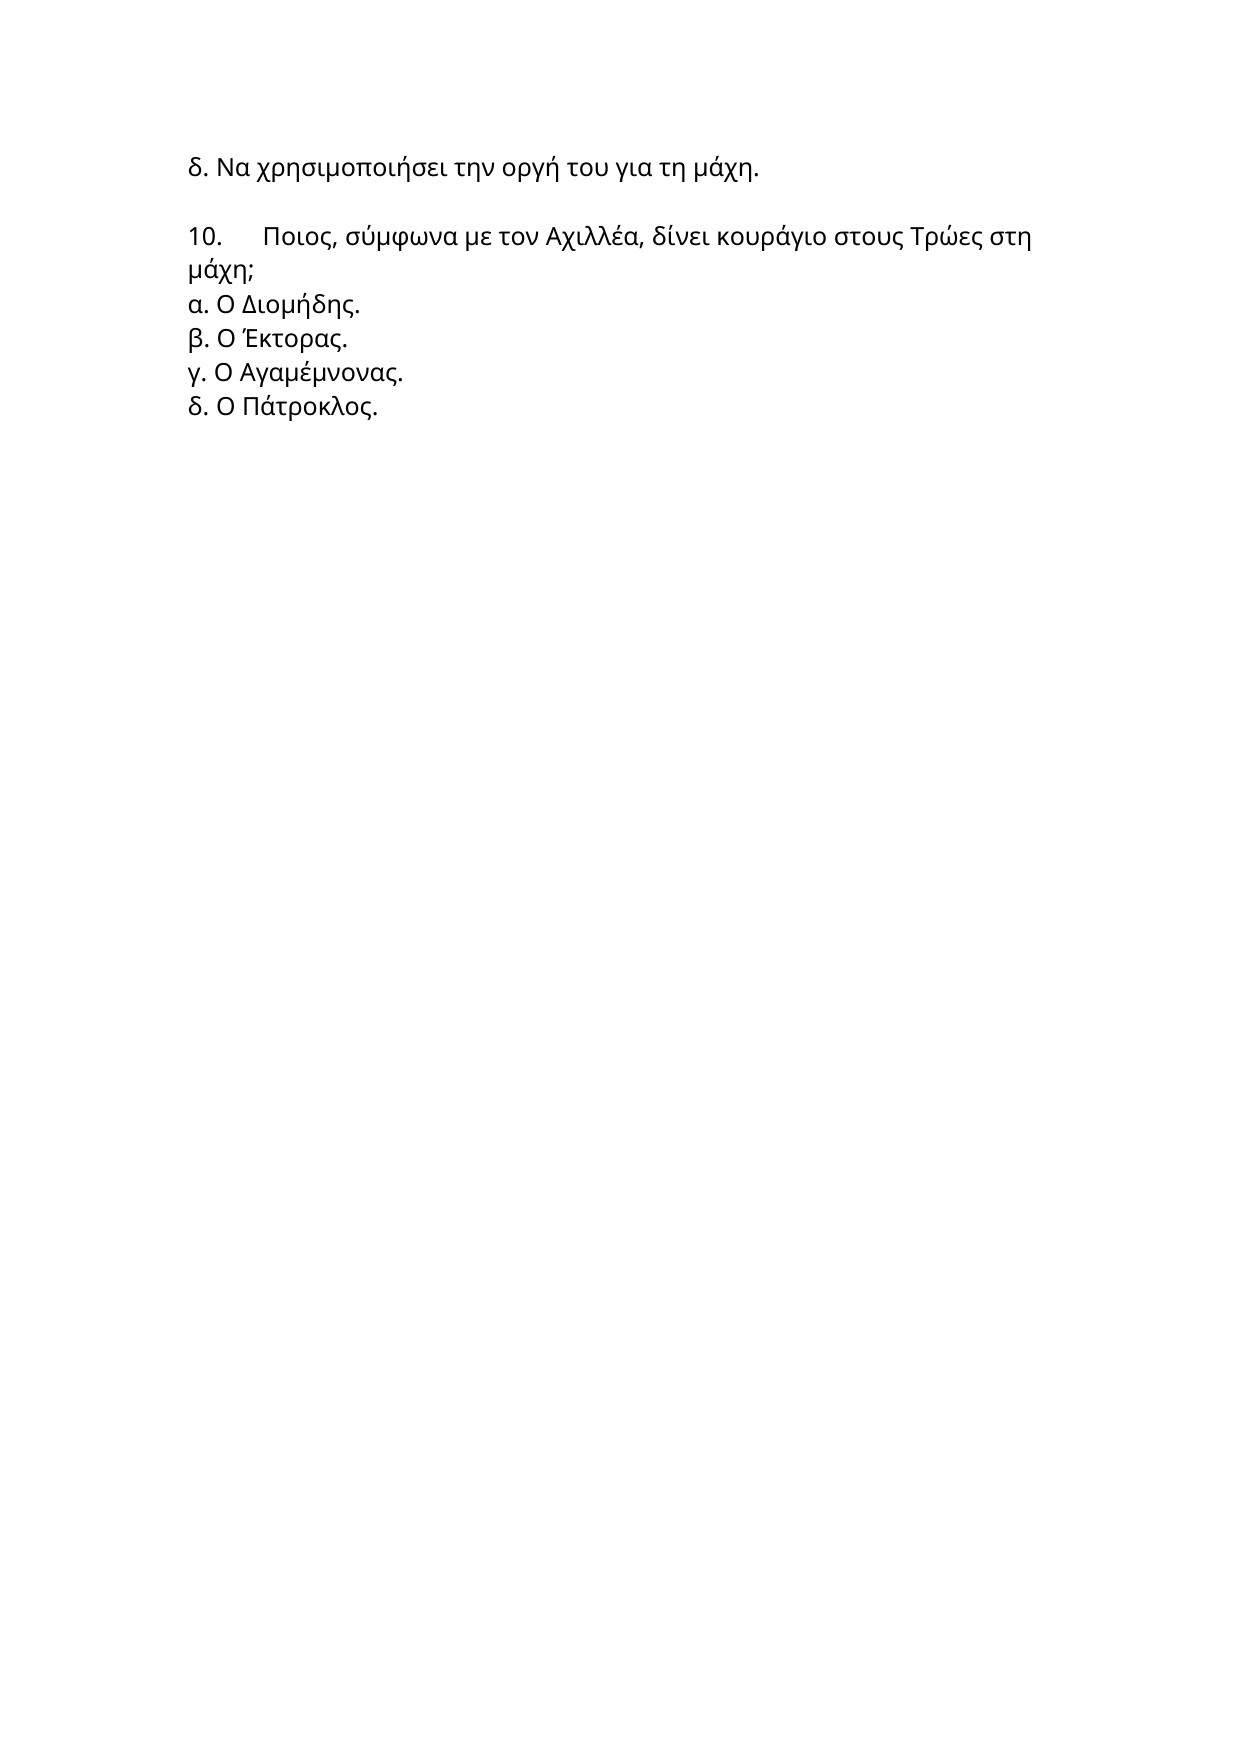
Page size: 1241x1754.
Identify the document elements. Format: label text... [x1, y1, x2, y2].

text δ. Να χρησιμοποιήσει την οργή του για τη μάχη. [187, 150, 1053, 184]
text β. Ο Έκτορας. [187, 320, 1053, 354]
text δ. Ο Πάτροκλος. [187, 388, 1053, 422]
text γ. Ο Αγαμέμνονας. [187, 354, 1053, 388]
text α. Ο Διομήδης. [187, 286, 1053, 320]
text 10. Ποιος, σύμφωνα με τον Αχιλλέα, δίνει κουράγιο στους Τρώες στη μάχη; [187, 218, 1053, 286]
